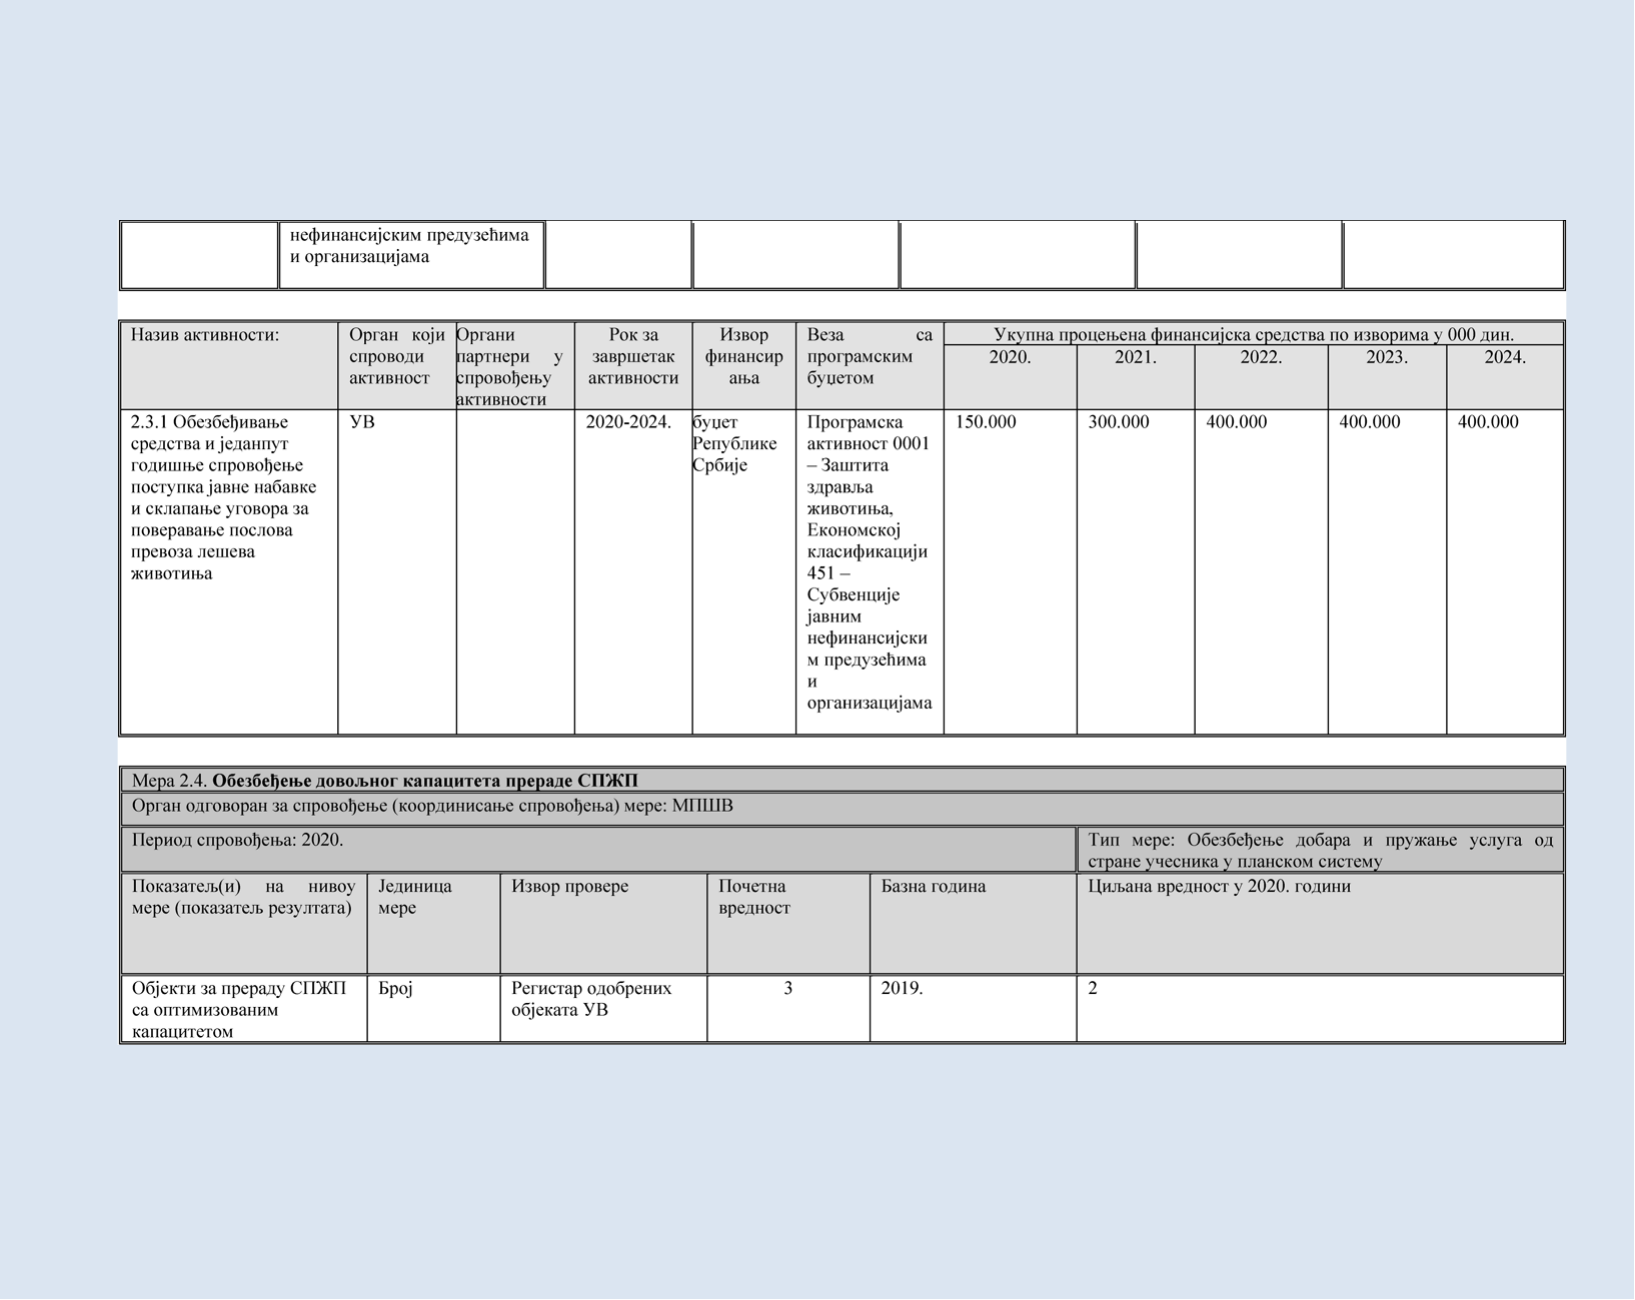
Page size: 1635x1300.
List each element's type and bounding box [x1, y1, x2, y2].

picture [117, 220, 1567, 1045]
